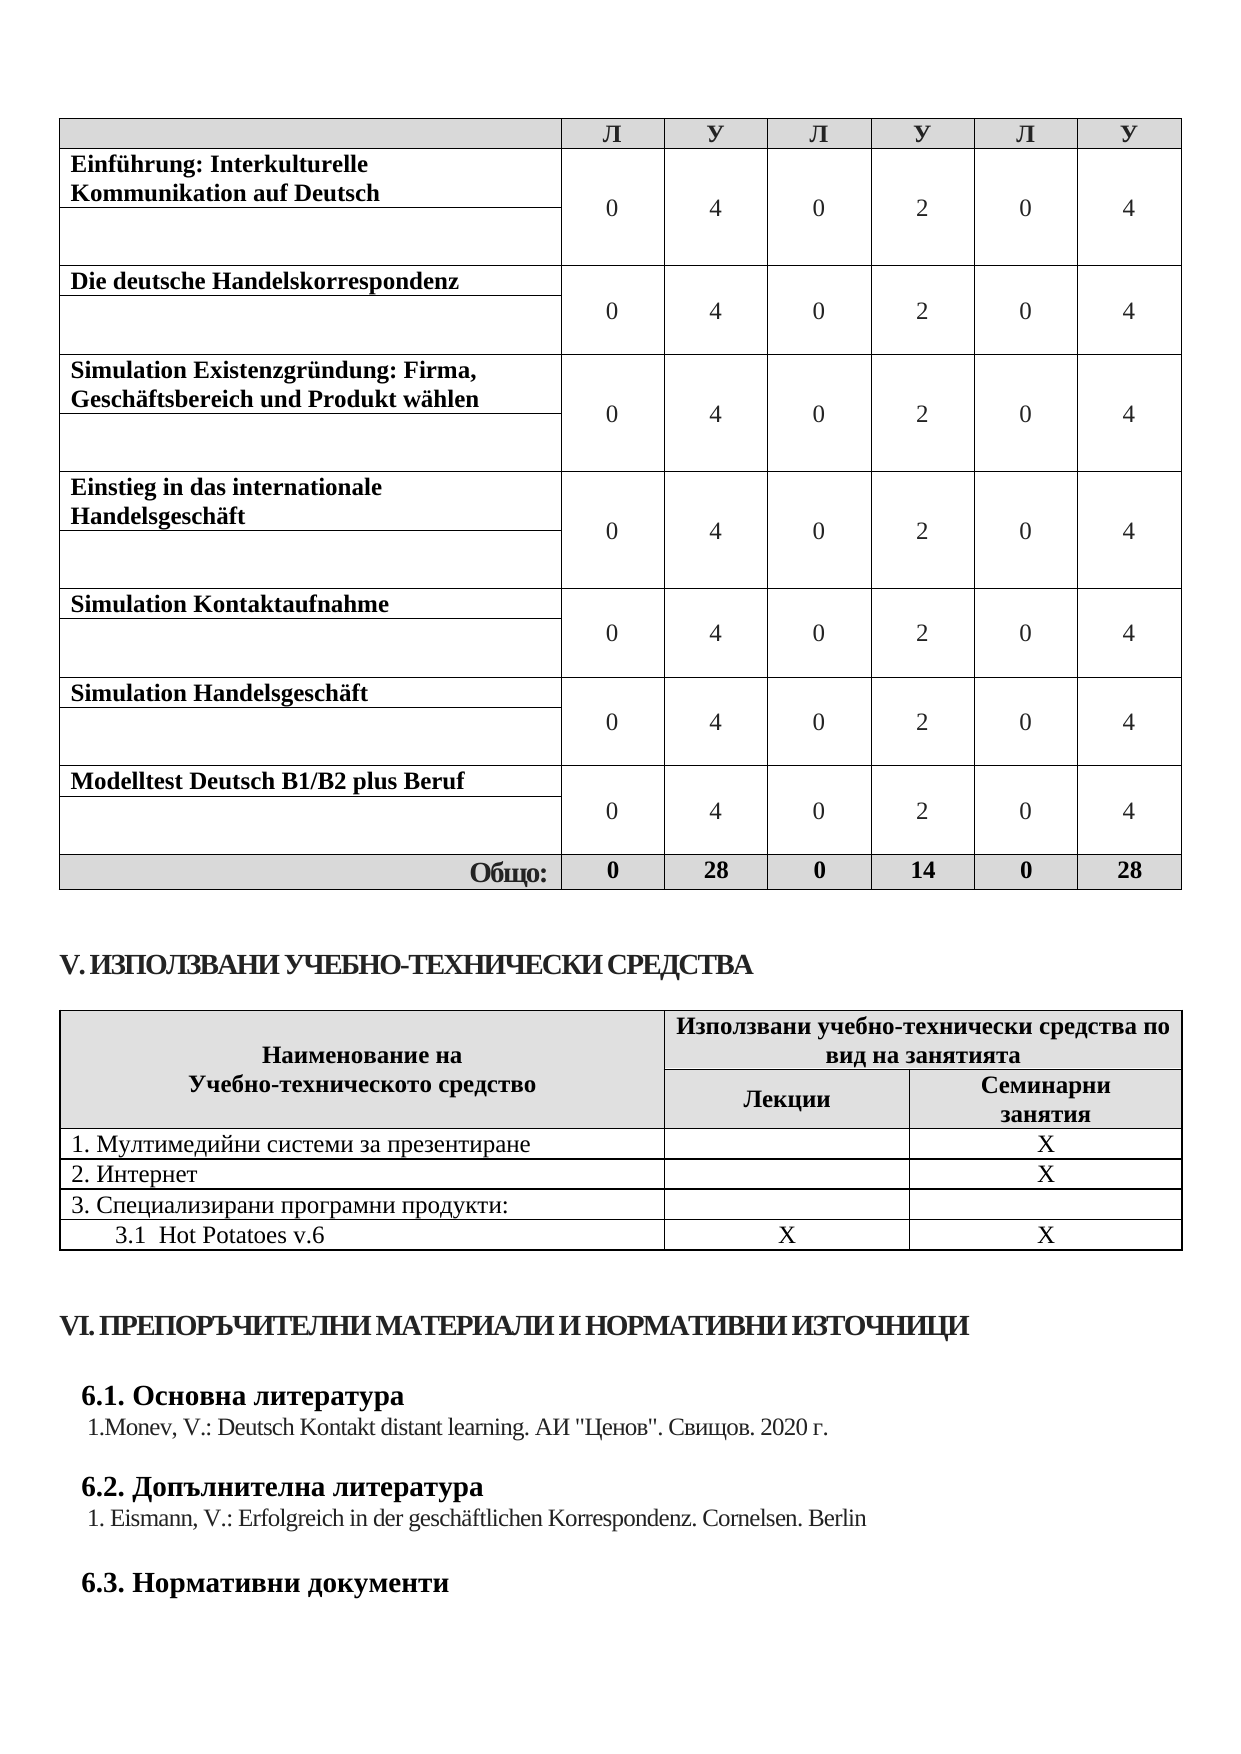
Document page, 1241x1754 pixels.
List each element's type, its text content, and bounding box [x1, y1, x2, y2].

table_cell 2 [872, 149, 974, 265]
table_cell 2 [872, 589, 974, 677]
table_cell У [665, 119, 767, 148]
table_cell 4 [665, 678, 767, 765]
table_cell 0 [975, 355, 1077, 471]
text 6.3. Нормативни документи [59, 1565, 1181, 1599]
table_cell 0 [975, 589, 1077, 677]
table_cell Simulation Handelsgeschäft [60, 678, 561, 707]
table_cell 4 [1078, 355, 1181, 471]
table_cell 0 [562, 355, 664, 471]
table_cell X [665, 1220, 909, 1249]
table_header 1. Monev, V.: Deutsch Kontakt distant learning. АИ "Ценов". Свищов. 2020 г. [59, 1412, 1181, 1441]
table_cell 4 [1078, 678, 1181, 765]
text V. ИЗПОЛЗВАНИ УЧЕБНО-ТЕХНИЧЕСКИ СРЕДСТВА [59, 947, 1181, 981]
table_cell Simulation Kontaktaufnahme [60, 589, 561, 618]
table_cell 2 [872, 355, 974, 471]
table_cell 0 [562, 678, 664, 765]
table_cell 0 [768, 149, 871, 265]
table_cell Simulation Existenzgründung: Firma, Geschäftsbereich und Produkt wählen [60, 355, 561, 412]
table_cell 2 [872, 766, 974, 854]
table_cell [60, 708, 561, 765]
table_cell 0 [562, 149, 664, 265]
table_cell 4 [665, 149, 767, 265]
table_cell [60, 619, 561, 677]
table_cell X [910, 1160, 1181, 1188]
table_cell 0 [562, 266, 664, 354]
table_cell 14 [872, 855, 974, 889]
table_cell Modelltest Deutsch B1/B2 plus Beruf [60, 766, 561, 796]
table_cell 0 [768, 472, 871, 588]
table_cell 0 [975, 855, 1077, 889]
table_cell [60, 531, 561, 588]
table_cell Die deutsche Handelskorrespondenz [60, 266, 561, 295]
table_cell 0 [975, 472, 1077, 588]
table_cell 4 [1078, 266, 1181, 354]
table_cell [60, 296, 561, 354]
table_cell 4 [665, 472, 767, 588]
text 6.1. Основна литература [59, 1378, 1181, 1412]
table_cell Einführung: Interkulturelle Kommunikation auf Deutsch [60, 149, 561, 207]
table_cell Л [975, 119, 1077, 148]
table_header ТемИ [60, 119, 561, 148]
table_cell 0 [768, 766, 871, 854]
table_cell 28 [1078, 855, 1181, 889]
table_cell 2 [872, 266, 974, 354]
table_cell 1. Мултимедийни системи за презентиране [61, 1129, 664, 1158]
table_cell Общо: [60, 855, 561, 889]
table_cell 4 [1078, 766, 1181, 854]
table_cell 0 [562, 589, 664, 677]
table_cell Лекции [665, 1070, 909, 1128]
table_cell X [910, 1129, 1181, 1158]
table_cell 4 [665, 266, 767, 354]
table_header Използвани учебно-технически средства по вид на занятията [665, 1011, 1181, 1068]
table_cell 0 [768, 355, 871, 471]
table_cell [60, 797, 561, 854]
table_cell 4 [1078, 589, 1181, 677]
table_cell 3.1 Hot Potatoes v.6 [61, 1220, 664, 1249]
table_cell 0 [768, 855, 871, 889]
table_cell 4 [665, 589, 767, 677]
table_cell [665, 1129, 909, 1158]
table_header Наименование на Учебно-техническото средство [61, 1011, 664, 1128]
table_cell Л [768, 119, 871, 148]
table_cell 0 [975, 766, 1077, 854]
table_cell 3. Специализирани програмни продукти: [61, 1190, 664, 1218]
table_cell 2. Интернет [61, 1160, 664, 1188]
table_cell 0 [768, 266, 871, 354]
table_cell 28 [665, 855, 767, 889]
table_cell У [872, 119, 974, 148]
table_cell 0 [562, 855, 664, 889]
table_cell 4 [665, 766, 767, 854]
table_cell У [1078, 119, 1181, 148]
table_header 1. Eismann, V.: Erfolgreich in der geschäftlichen Korrespondenz. Cornelsen. Berlin [59, 1503, 1181, 1532]
table_cell 2 [872, 472, 974, 588]
table_cell Л [562, 119, 664, 148]
table_cell [910, 1190, 1181, 1218]
table_cell Семинарни занятия [910, 1070, 1181, 1128]
table_cell 0 [975, 149, 1077, 265]
table_cell [60, 208, 561, 265]
table_cell 4 [1078, 472, 1181, 588]
table_cell 0 [562, 472, 664, 588]
table_cell 4 [1078, 149, 1181, 265]
text VI. ПреПОРЪЧИТЕЛНИ МАТЕРИАЛИ И НОРМАТИВНИ ИЗТОЧНИЦИ [59, 1308, 1181, 1378]
table_cell [665, 1190, 909, 1218]
table_cell [60, 414, 561, 471]
table_cell Einstieg in das internationale Handelsgeschäft [60, 472, 561, 529]
table_cell X [910, 1220, 1181, 1249]
text 6.2. Допълнителна литература [59, 1469, 1181, 1503]
table_cell 0 [768, 589, 871, 677]
table_cell 2 [872, 678, 974, 765]
table_cell 0 [562, 766, 664, 854]
table_cell 4 [665, 355, 767, 471]
table_cell 0 [975, 266, 1077, 354]
table_cell 0 [768, 678, 871, 765]
table_cell [665, 1160, 909, 1188]
table_cell 0 [975, 678, 1077, 765]
